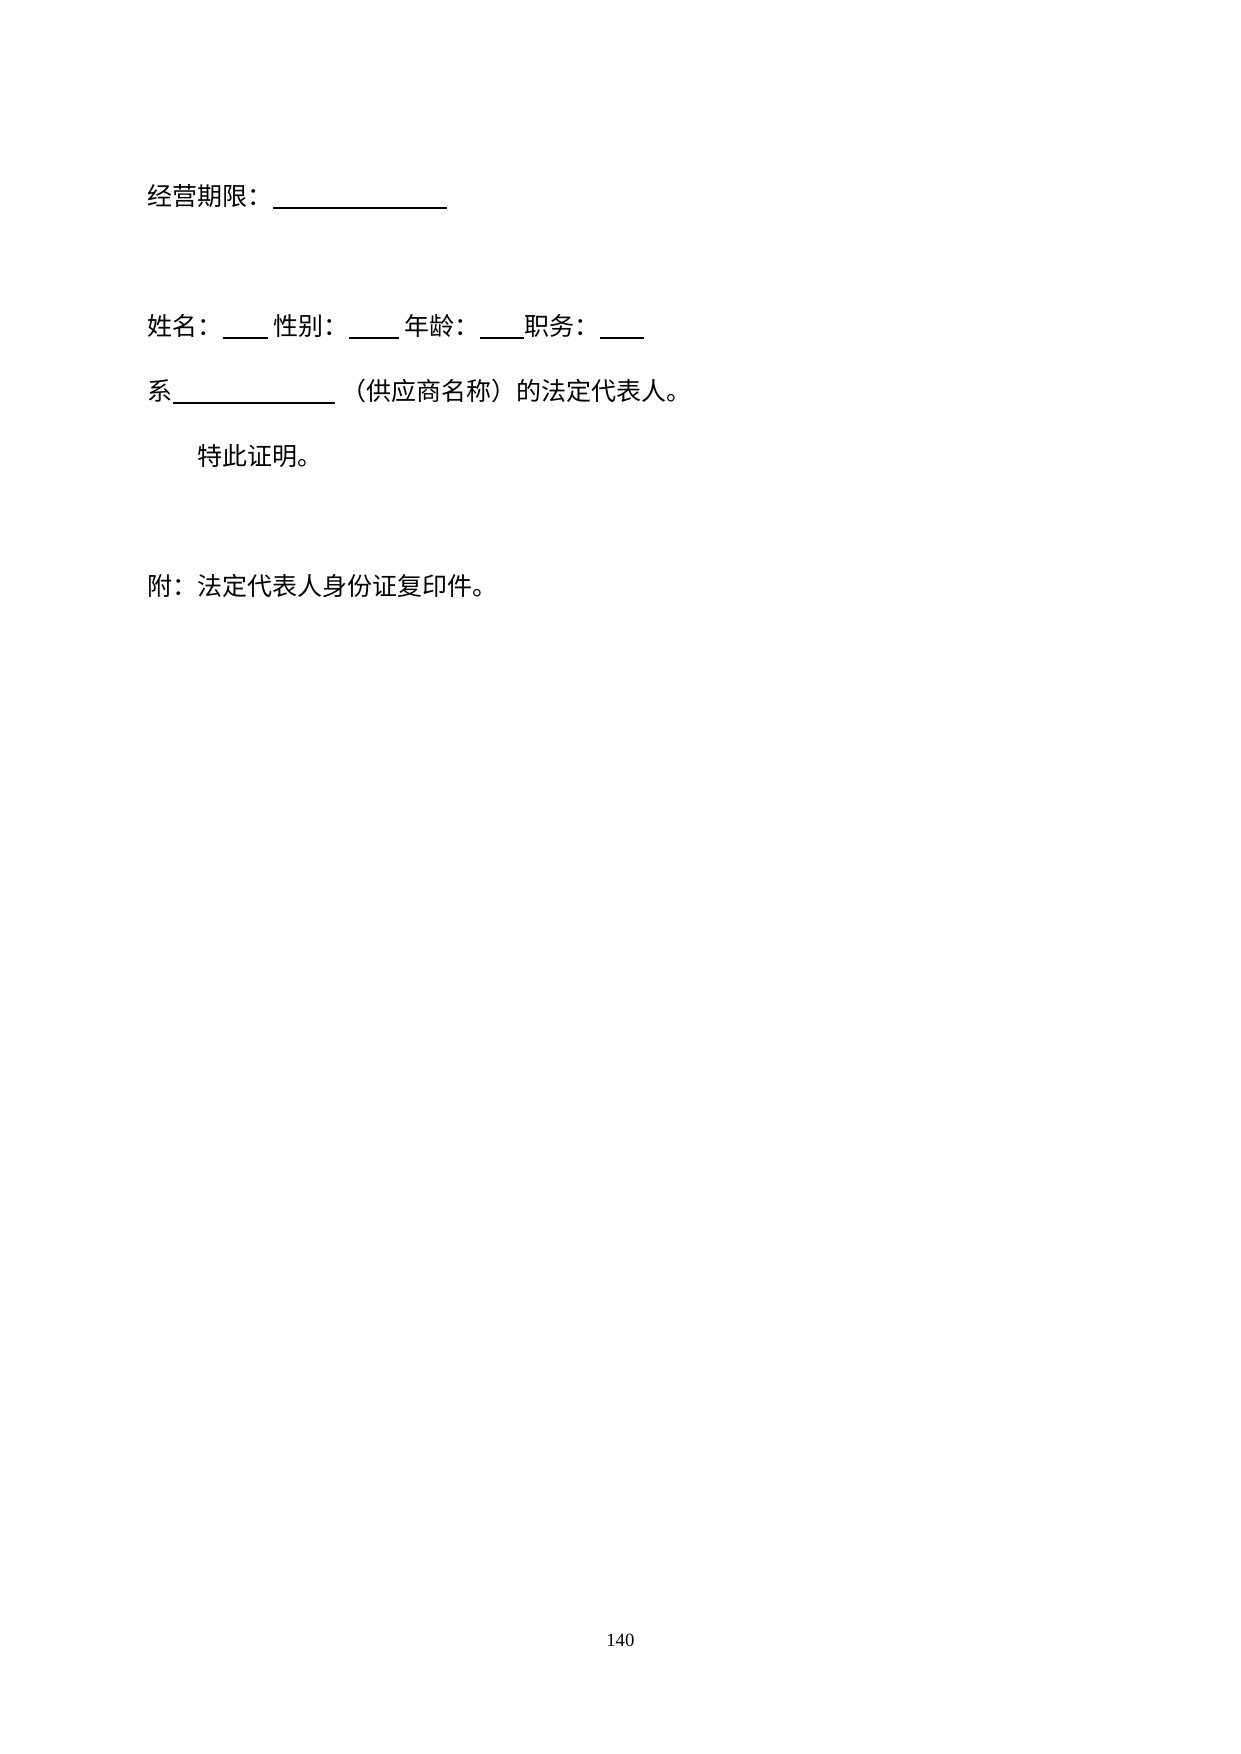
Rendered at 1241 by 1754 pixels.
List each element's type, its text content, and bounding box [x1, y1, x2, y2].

text 特此证明。 [148, 422, 1092, 487]
text 附：法定代表人身份证复印件。 [148, 552, 1092, 617]
text 姓名： 性别： 年龄： 职务： [148, 292, 1092, 357]
text 经营期限： [148, 162, 1092, 227]
text 系 （供应商名称）的法定代表人。 [148, 357, 1092, 422]
